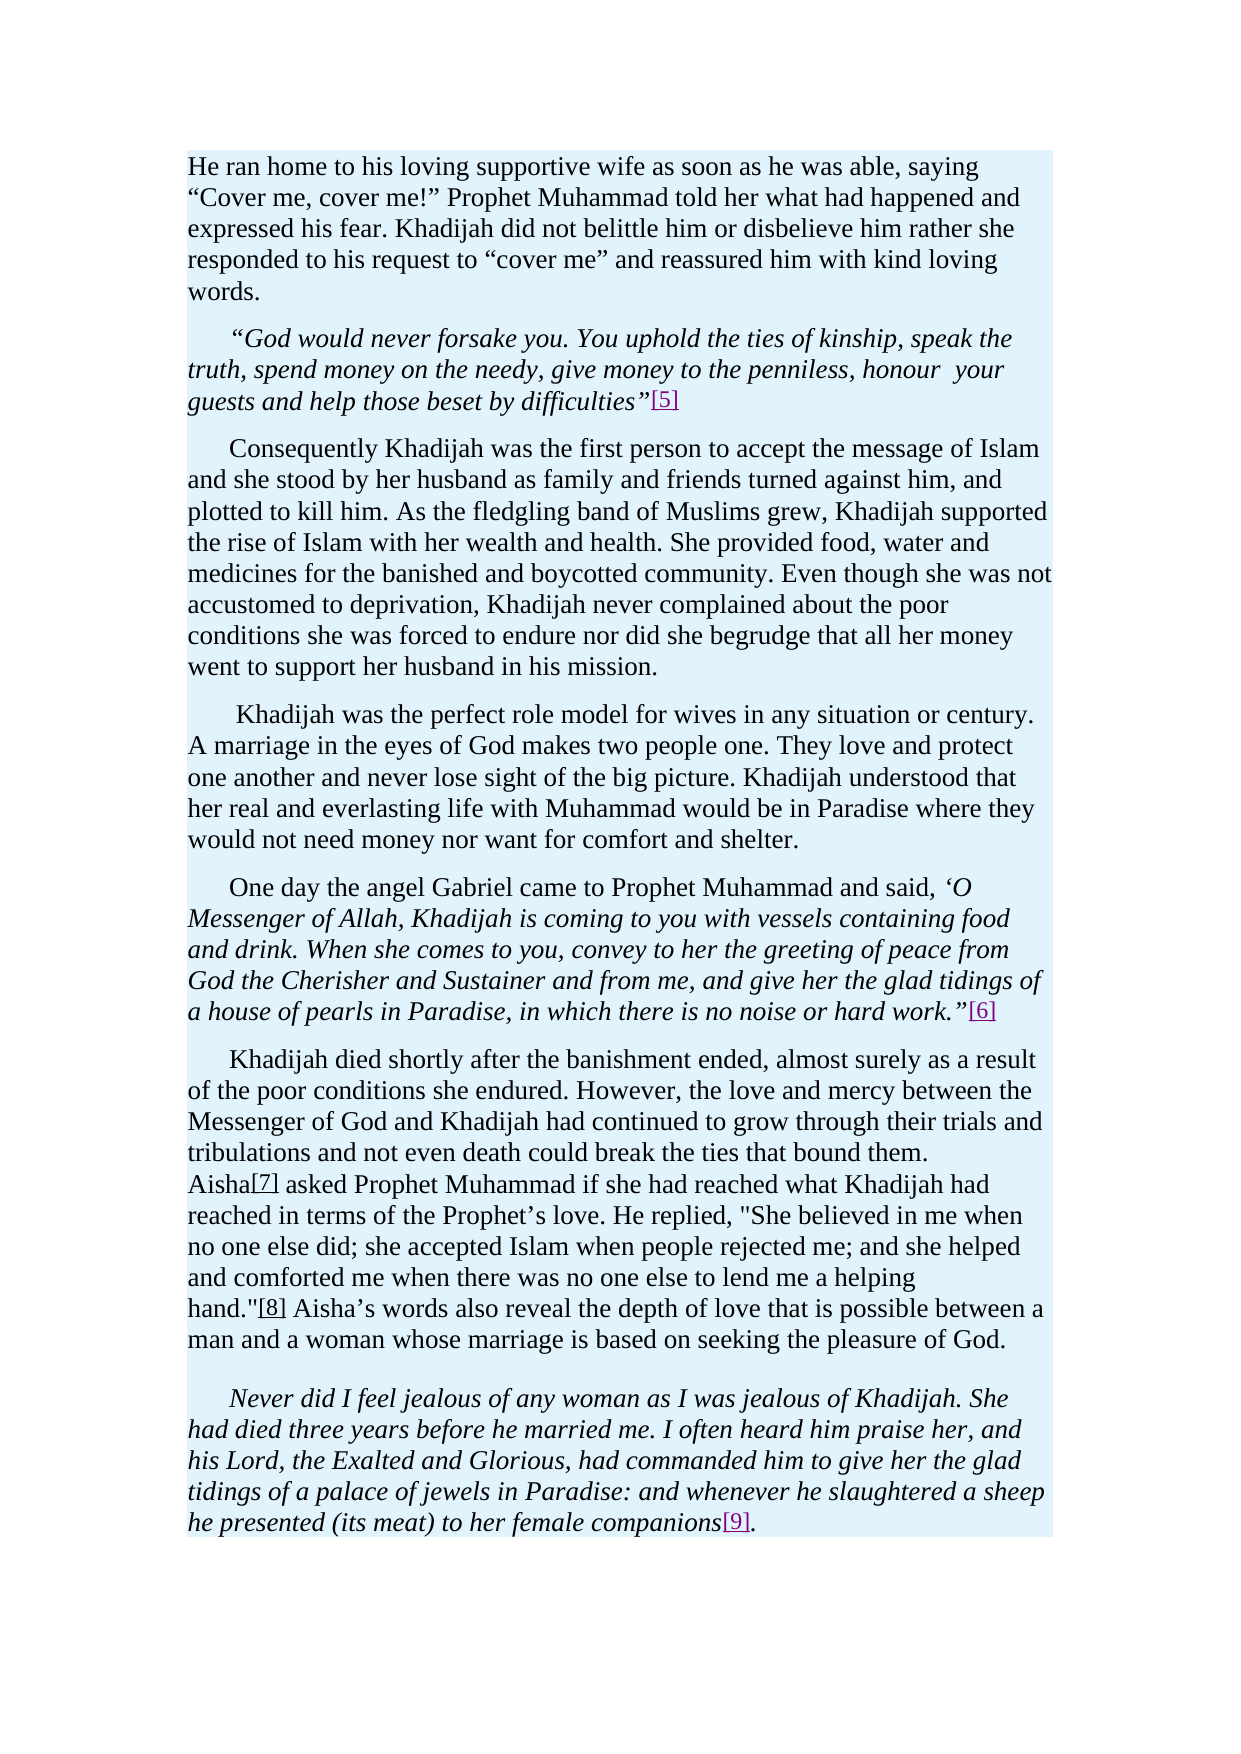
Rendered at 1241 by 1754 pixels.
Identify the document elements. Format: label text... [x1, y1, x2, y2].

text Consequently Khadijah was the first person to accept the message of Islam and she stood by her husband as family and friends turned against him, and plotted to kill him. As the fledgling band of Muslims grew, Khadijah supported the rise of Islam with her wealth and health. She provided food, water and medicines for the banished and boycotted community. Even though she was not accustomed to deprivation, Khadijah never complained about the poor conditions she was forced to endure nor did she begrudge that all her money went to support her husband in his mission. [187, 432, 1053, 682]
text Khadijah died shortly after the banishment ended, almost surely as a result of the poor conditions she endured. However, the love and mercy between the Messenger of God and Khadijah had continued to grow through their trials and tribulations and not even death could break the ties that bound them. Aisha[7] asked Prophet Muhammad if she had reached what Khadijah had reached in terms of the Prophet’s love. He replied, "She believed in me when no one else did; she accepted Islam when people rejected me; and she helped and comforted me when there was no one else to lend me a helping hand."[8] Aisha’s words also reveal the depth of love that is possible between a man and a woman whose marriage is based on seeking the pleasure of God. [187, 1043, 1053, 1354]
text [187, 150, 1053, 306]
text Khadijah was the perfect role model for wives in any situation or century. A marriage in the eyes of God makes two people one. They love and protect one another and never lose sight of the big picture. Khadijah understood that her real and everlasting life with Muhammad would be in Paradise where they would not need money nor want for comfort and shelter. [187, 698, 1053, 854]
text Never did I feel jealous of any woman as I was jealous of Khadijah. She had died three years before he married me. I often heard him praise her, and his Lord, the Exalted and Glorious, had commanded him to give her the glad tidings of a palace of jewels in Paradise: and whenever he slaughtered a sheep he presented (its meat) to her female companions[9]. [187, 1382, 1053, 1537]
text “God would never forsake you. You uphold the ties of kinship, speak the truth, spend money on the needy, give money to the penniless, honour your guests and help those beset by difficulties”[5] [187, 322, 1053, 416]
text One day the angel Gabriel came to Prophet Muhammad and said, ‘O Messenger of Allah, Khadijah is coming to you with vessels containing food and drink. When she comes to you, convey to her the greeting of peace from God the Cherisher and Sustainer and from me, and give her the glad tidings of a house of pearls in Paradise, in which there is no noise or hard work.”[6] [187, 871, 1053, 1026]
